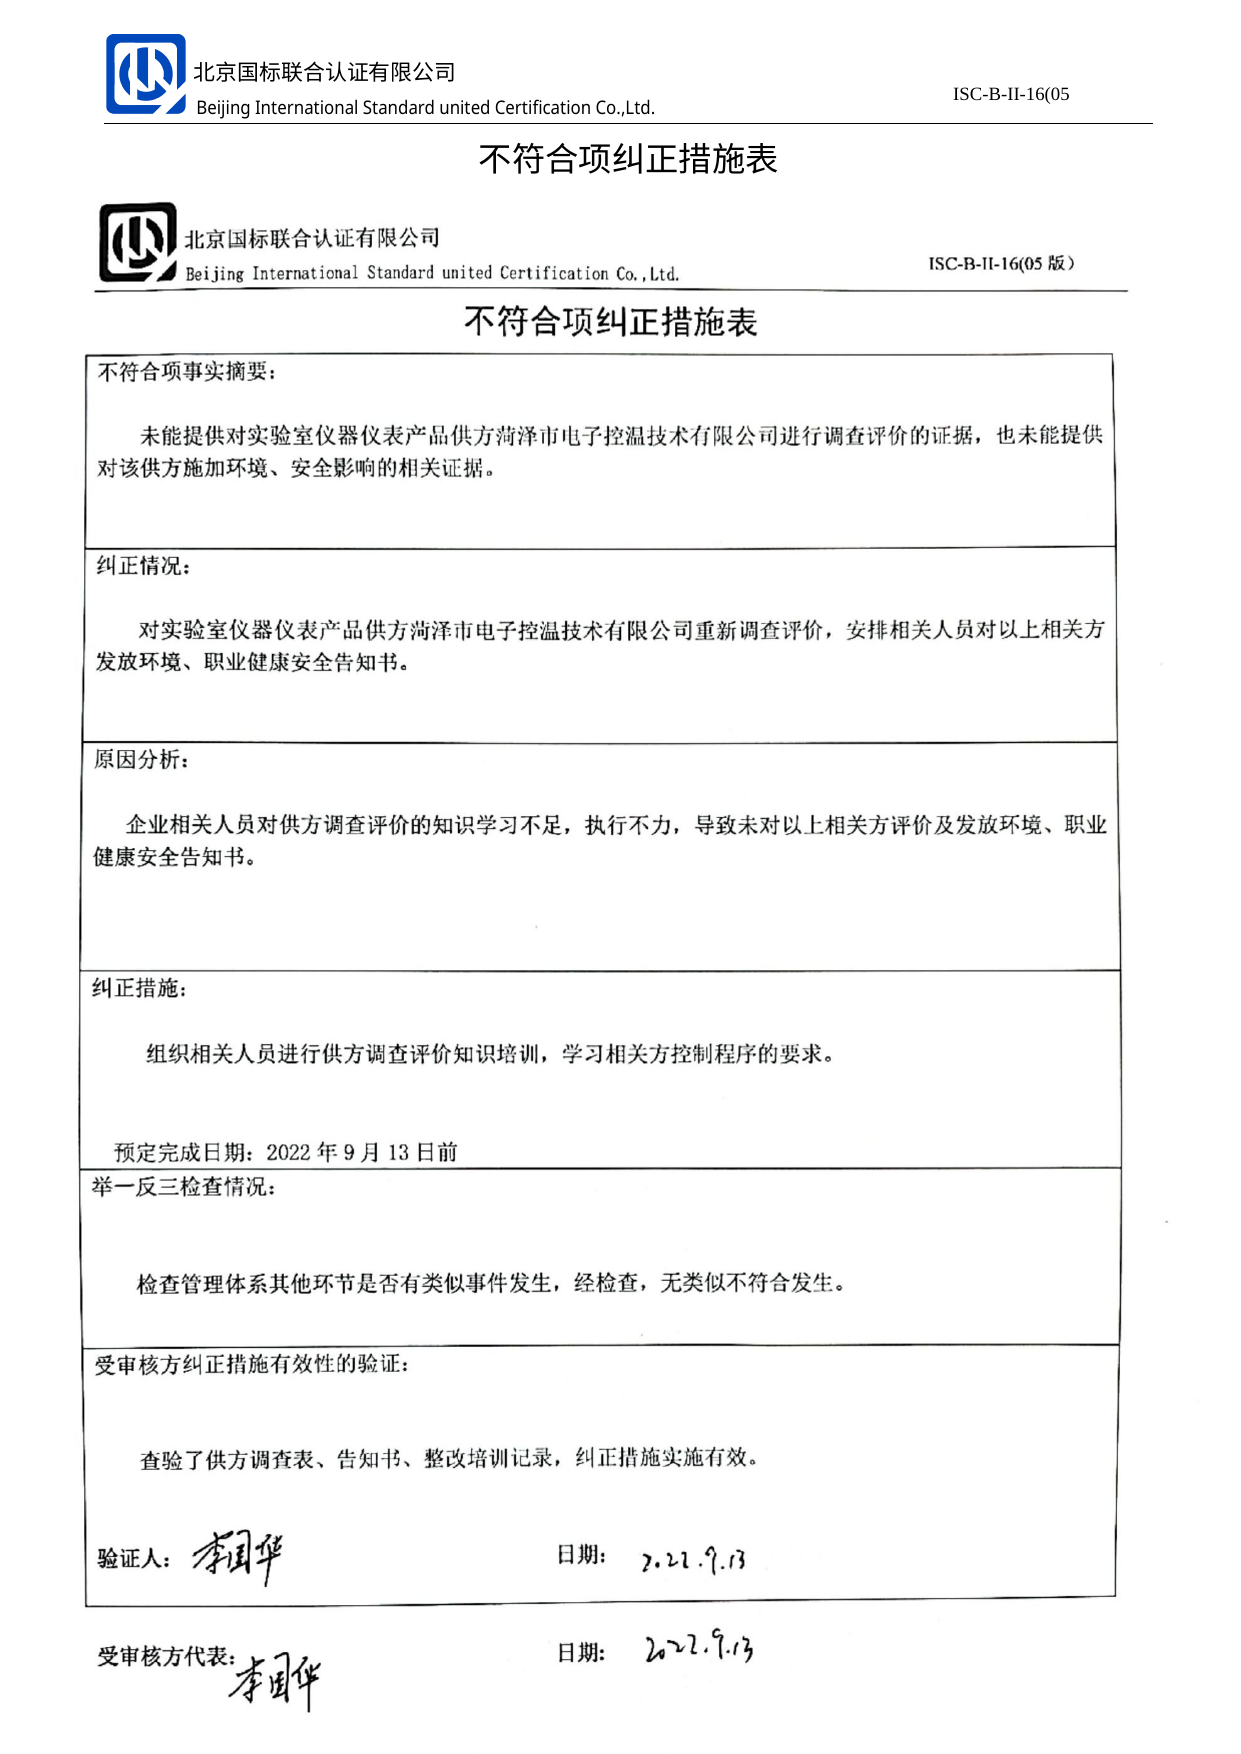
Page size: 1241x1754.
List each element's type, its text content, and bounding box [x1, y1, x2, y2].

picture [24, 188, 1206, 1754]
picture [106, 34, 186, 114]
text 不符合项纠正措施表 [104, 124, 1153, 188]
